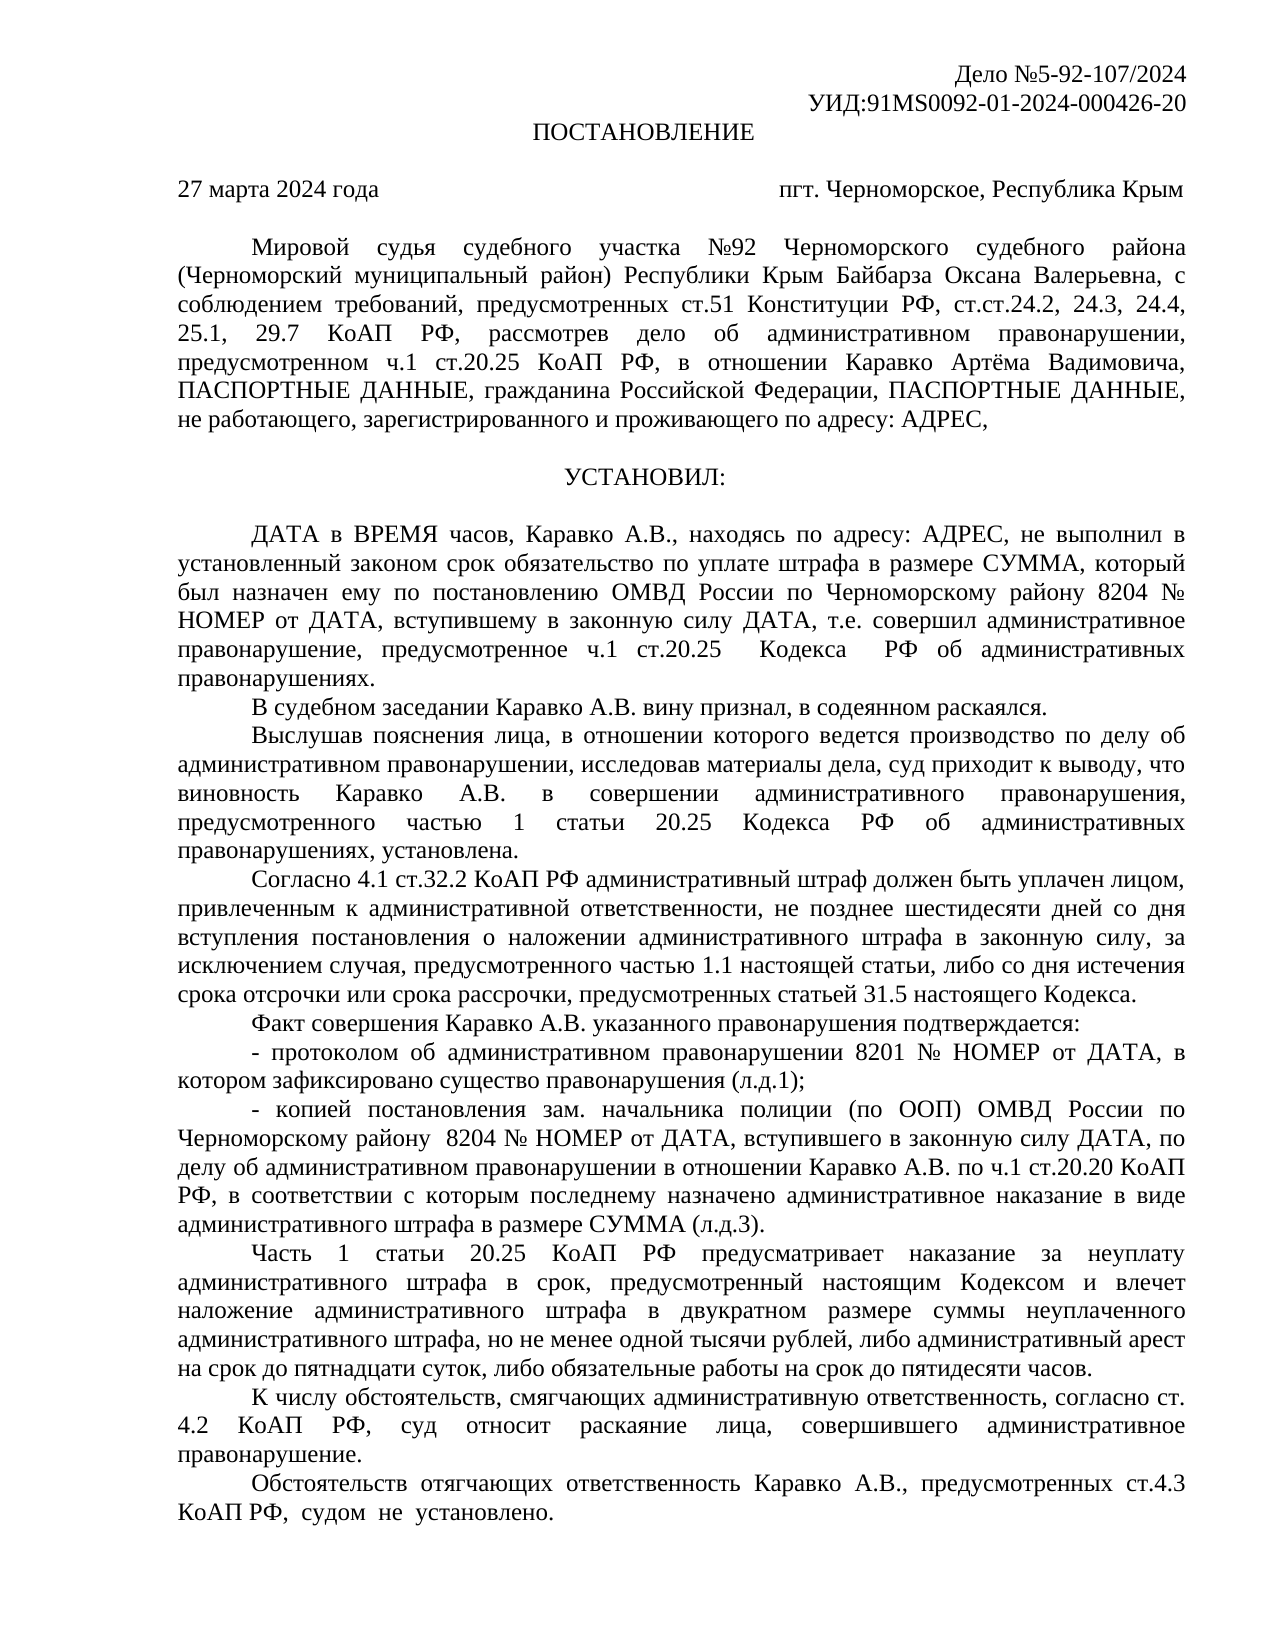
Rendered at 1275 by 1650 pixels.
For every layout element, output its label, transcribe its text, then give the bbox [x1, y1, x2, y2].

text Обстоятельств отягчающих ответственность Каравко А.В., предусмотренных ст.4.3 КоАП РФ, судом не установлено. [177, 1468, 1186, 1525]
text Согласно 4.1 ст.32.2 КоАП РФ административный штраф должен быть уплачен лицом, привлеченным к административной ответственности, не позднее шестидесяти дней со дня вступления постановления о наложении административного штрафа в законную силу, за исключением случая, предусмотренного частью 1.1 настоящей статьи, либо со дня истечения срока отсрочки или срока рассрочки, предусмотренных статьей 31.5 настоящего Кодекса. [177, 864, 1186, 1008]
text Дело №5-92-107/2024 УИД:91MS0092-01-2024-000426-20 [177, 59, 1186, 117]
text Выслушав пояснения лица, в отношении которого ведется производство по делу об административном правонарушении, исследовав материалы дела, суд приходит к выводу, что виновность Каравко А.В. в совершении административного правонарушения, предусмотренного частью 1 статьи 20.25 Кодекса РФ об административных правонарушениях, установлена. [177, 720, 1186, 864]
text 27 марта 2024 года пгт. Черноморское, Республика Крым [177, 174, 1186, 203]
text ПОСТАНОВЛЕНИЕ [177, 117, 1186, 145]
text В судебном заседании Каравко А.В. вину признал, в содеянном раскаялся. [177, 692, 1186, 720]
text К числу обстоятельств, смягчающих административную ответственность, согласно ст. 4.2 КоАП РФ, суд относит раскаяние лица, совершившего административное правонарушение. [177, 1382, 1186, 1468]
text - протоколом об административном правонарушении 8201 № НОМЕР от ДАТА, в котором зафиксировано существо правонарушения (л.д.1); [177, 1037, 1186, 1094]
text Часть 1 статьи 20.25 КоАП РФ предусматривает наказание за неуплату административного штрафа в срок, предусмотренный настоящим Кодексом и влечет наложение административного штрафа в двукратном размере суммы неуплаченного административного штрафа, но не менее одной тысячи рублей, либо административный арест на срок до пятнадцати суток, либо обязательные работы на срок до пятидесяти часов. [177, 1238, 1186, 1382]
text УСТАНОВИЛ: [177, 462, 1186, 490]
text Мировой судья судебного участка №92 Черноморского судебного района (Черноморский муниципальный район) Республики Крым Байбарза Оксана Валерьевна, с соблюдением требований, предусмотренных ст.51 Конституции РФ, ст.ст.24.2, 24.3, 24.4, 25.1, 29.7 КоАП РФ, рассмотрев дело об административном правонарушении, предусмотренном ч.1 ст.20.25 КоАП РФ, в отношении Каравко Артёма Вадимовича, ПАСПОРТНЫЕ ДАННЫЕ, гражданина Российской Федерации, ПАСПОРТНЫЕ ДАННЫЕ, не работающего, зарегистрированного и проживающего по адресу: АДРЕС, [177, 232, 1186, 433]
text - копией постановления зам. начальника полиции (по ООП) ОМВД России по Черноморскому району 8204 № НОМЕР от ДАТА, вступившего в законную силу ДАТА, по делу об административном правонарушении в отношении Каравко А.В. по ч.1 ст.20.20 КоАП РФ, в соответствии с которым последнему назначено административное наказание в виде административного штрафа в размере СУММА (л.д.3). [177, 1094, 1186, 1238]
text ДАТА в ВРЕМЯ часов, Каравко А.В., находясь по адресу: АДРЕС, не выполнил в установленный законом срок обязательство по уплате штрафа в размере СУММА, который был назначен ему по постановлению ОМВД России по Черноморскому району 8204 № НОМЕР от ДАТА, вступившему в законную силу ДАТА, т.е. совершил административное правонарушение, предусмотренное ч.1 ст.20.25 Кодекса РФ об административных правонарушениях. [177, 519, 1186, 692]
text Факт совершения Каравко А.В. указанного правонарушения подтверждается: [177, 1008, 1186, 1037]
